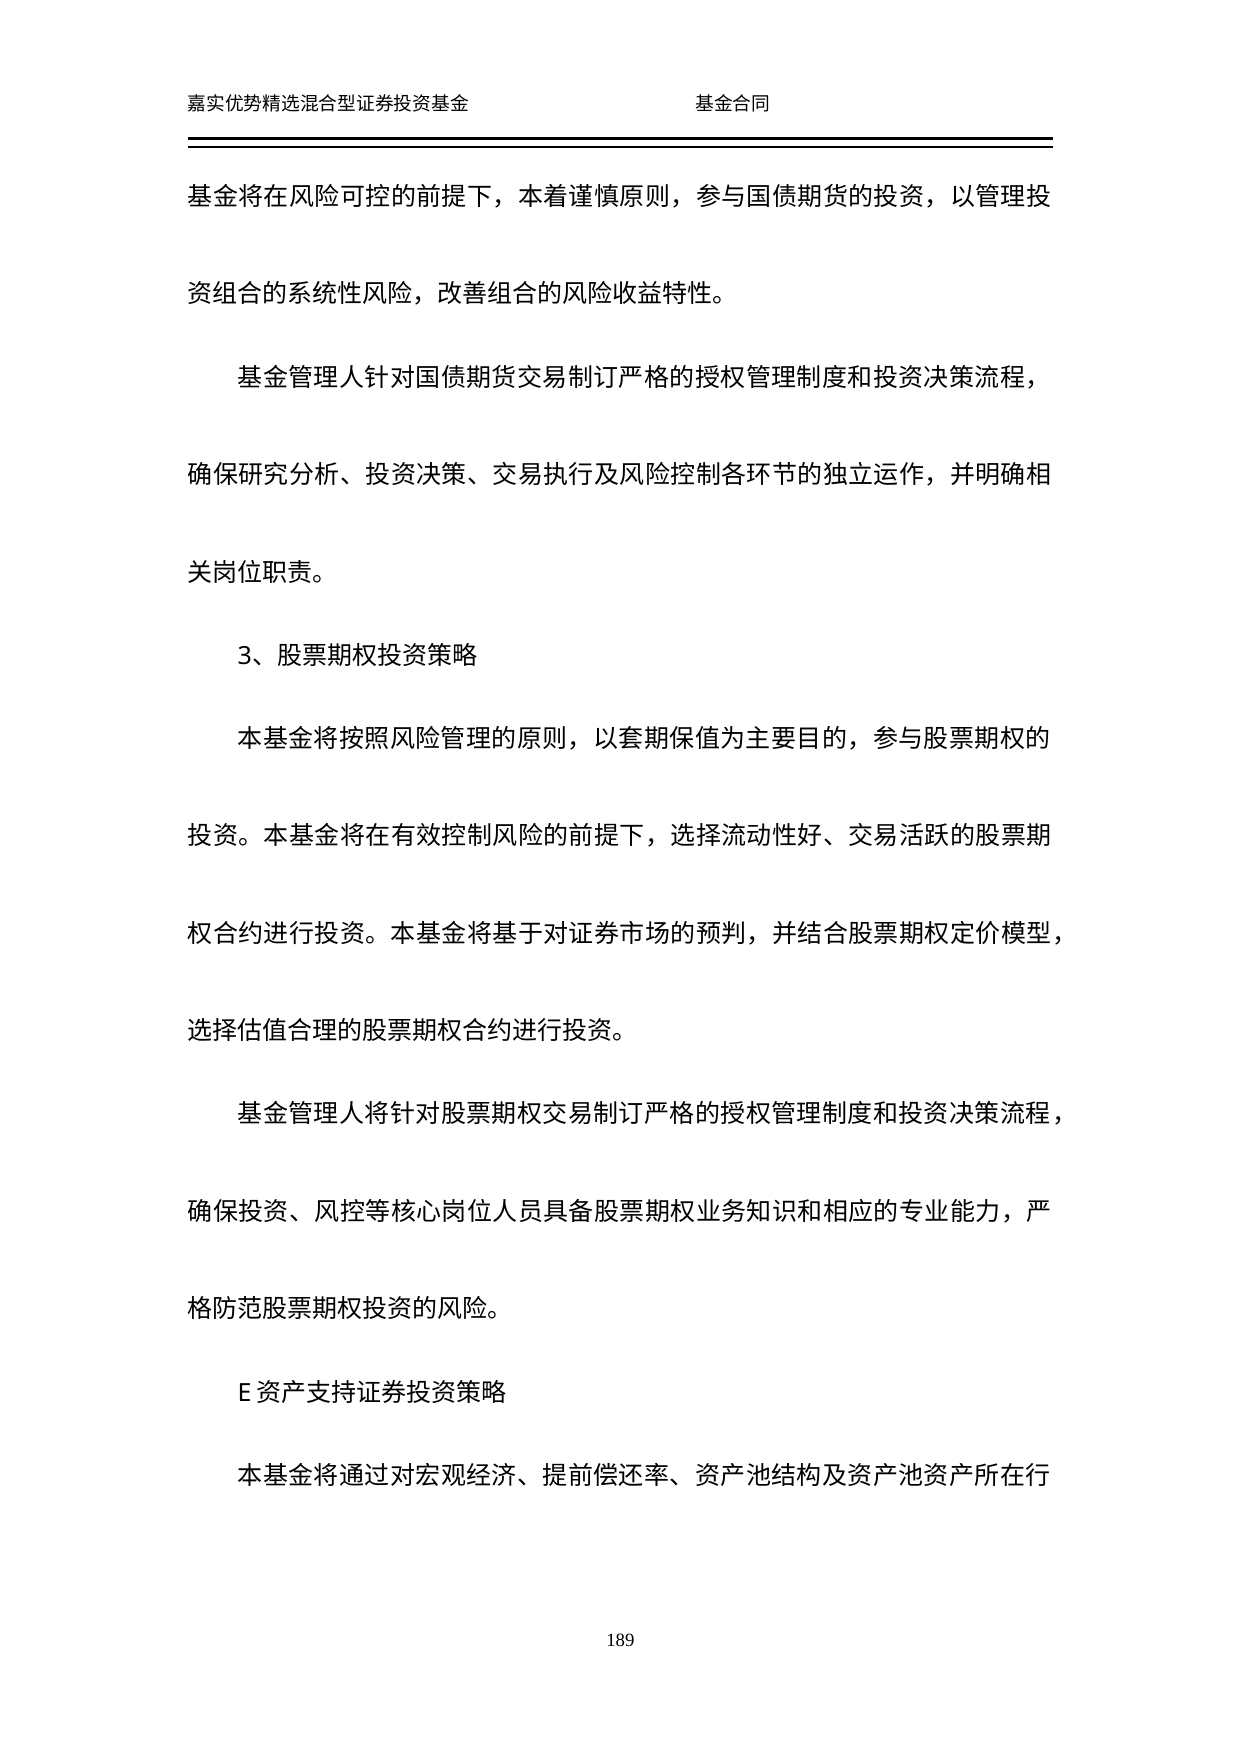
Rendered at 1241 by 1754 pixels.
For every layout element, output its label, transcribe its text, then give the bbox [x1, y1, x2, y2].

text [187, 162, 1053, 324]
text E资产支持证券投资策略 [187, 1358, 1053, 1423]
text 基金管理人针对国债期货交易制订严格的授权管理制度和投资决策流程，确保研究分析、投资决策、交易执行及风险控制各环节的独立运作，并明确相关岗位职责。 [187, 343, 1053, 603]
text 基金管理人将针对股票期权交易制订严格的授权管理制度和投资决策流程，确保投资、风控等核心岗位人员具备股票期权业务知识和相应的专业能力，严格防范股票期权投资的风险。 [187, 1079, 1053, 1339]
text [187, 1441, 1053, 1506]
text 3、股票期权投资策略 [187, 621, 1053, 686]
text 本基金将按照风险管理的原则，以套期保值为主要目的，参与股票期权的投资。本基金将在有效控制风险的前提下，选择流动性好、交易活跃的股票期权合约进行投资。本基金将基于对证券市场的预判，并结合股票期权定价模型，选择估值合理的股票期权合约进行投资。 [187, 704, 1053, 1061]
